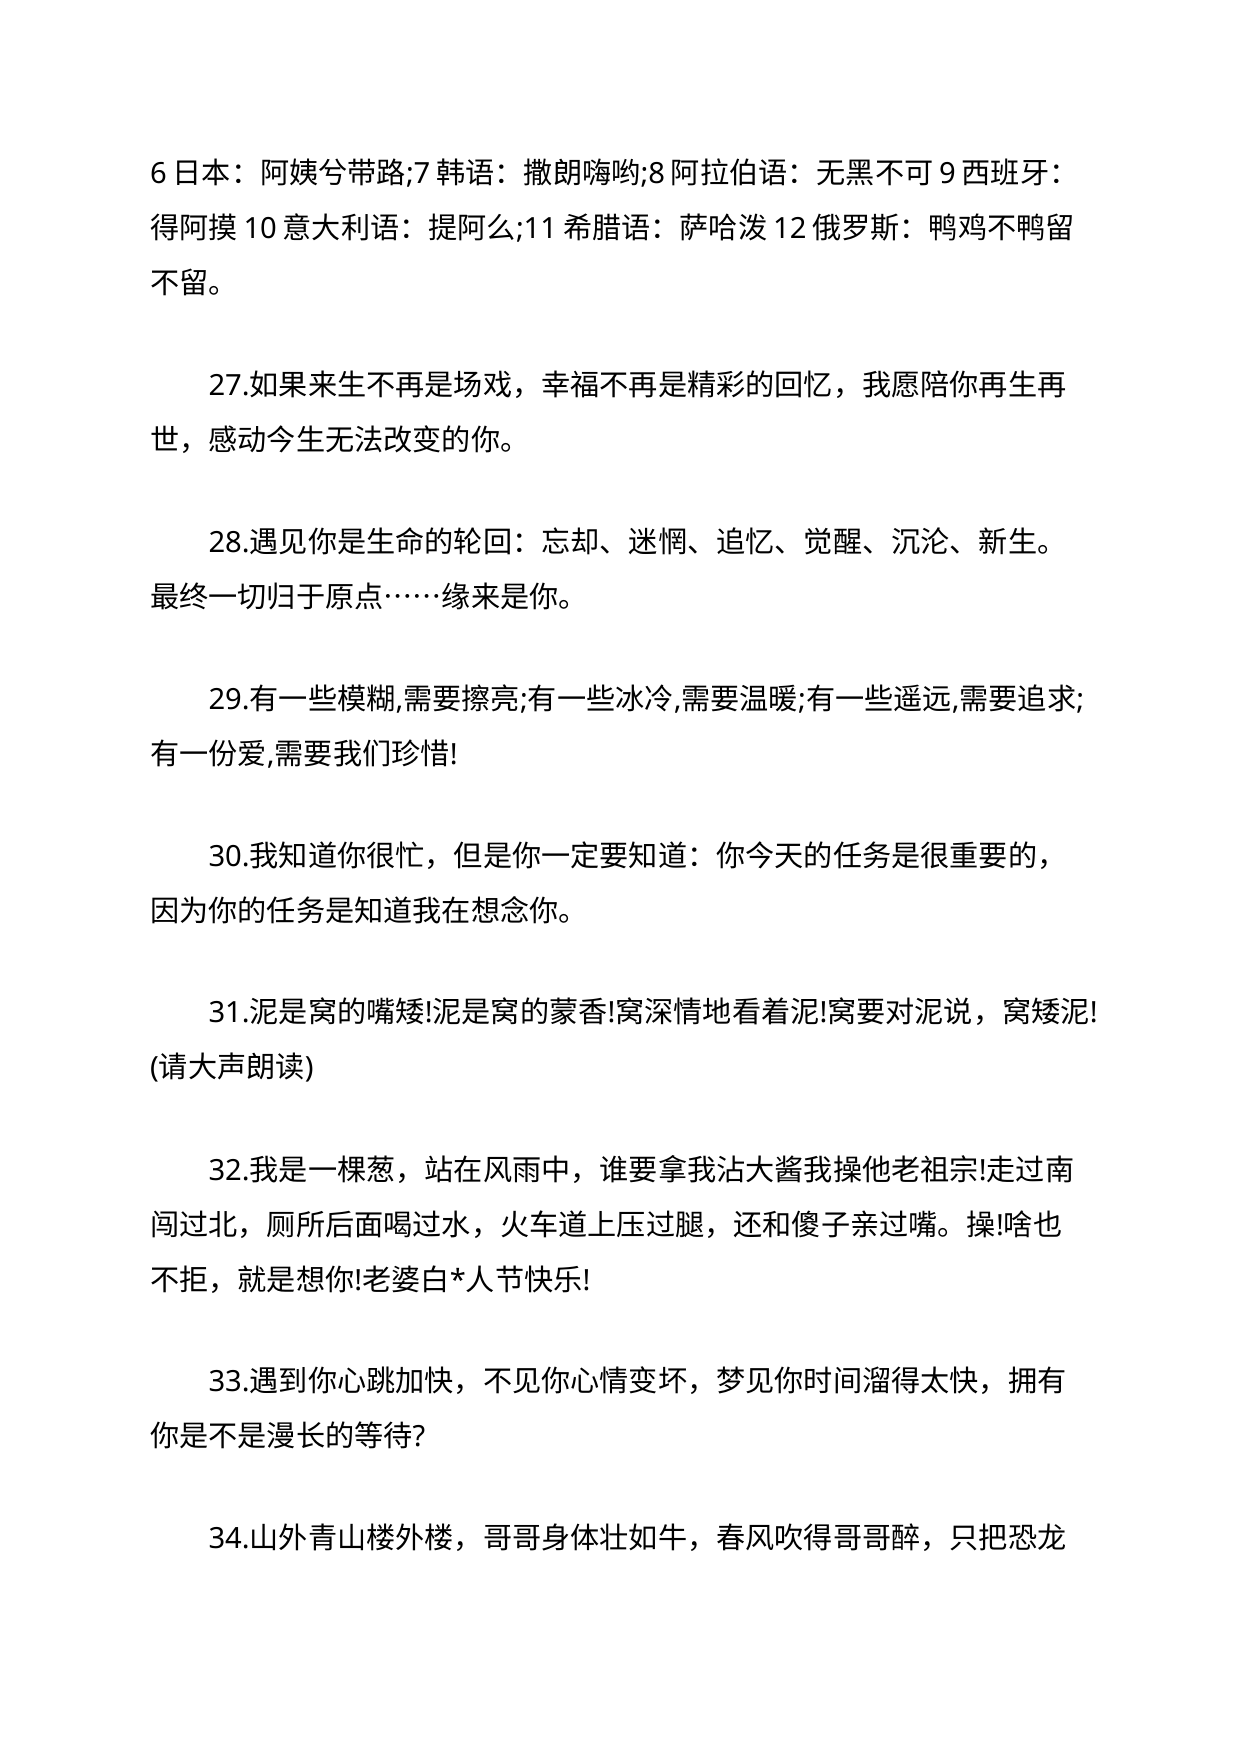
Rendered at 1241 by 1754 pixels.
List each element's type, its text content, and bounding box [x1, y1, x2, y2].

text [150, 1515, 1090, 1557]
text 31.泥是窝的嘴矮!泥是窝的蒙香!窝深情地看着泥!窝要对泥说，窝矮泥!(请大声朗读) [150, 989, 1090, 1086]
text 28.遇见你是生命的轮回：忘却、迷惘、追忆、觉醒、沉沦、新生。最终一切归于原点……缘来是你。 [150, 518, 1090, 616]
text 30.我知道你很忙，但是你一定要知道：你今天的任务是很重要的，因为你的任务是知道我在想念你。 [150, 832, 1090, 929]
text 29.有一些模糊,需要擦亮;有一些冰冷,需要温暖;有一些遥远,需要追求;有一份爱,需要我们珍惜! [150, 675, 1090, 773]
text 27.如果来生不再是场戏，幸福不再是精彩的回忆，我愿陪你再生再世，感动今生无法改变的你。 [150, 362, 1090, 459]
text 33.遇到你心跳加快，不见你心情变坏，梦见你时间溜得太快，拥有你是不是漫长的等待? [150, 1358, 1090, 1455]
text 32.我是一棵葱，站在风雨中，谁要拿我沾大酱我操他老祖宗!走过南闯过北，厕所后面喝过水，火车道上压过腿，还和傻子亲过嘴。操!啥也不拒，就是想你!老婆白*人节快乐! [150, 1146, 1090, 1298]
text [150, 150, 1090, 302]
